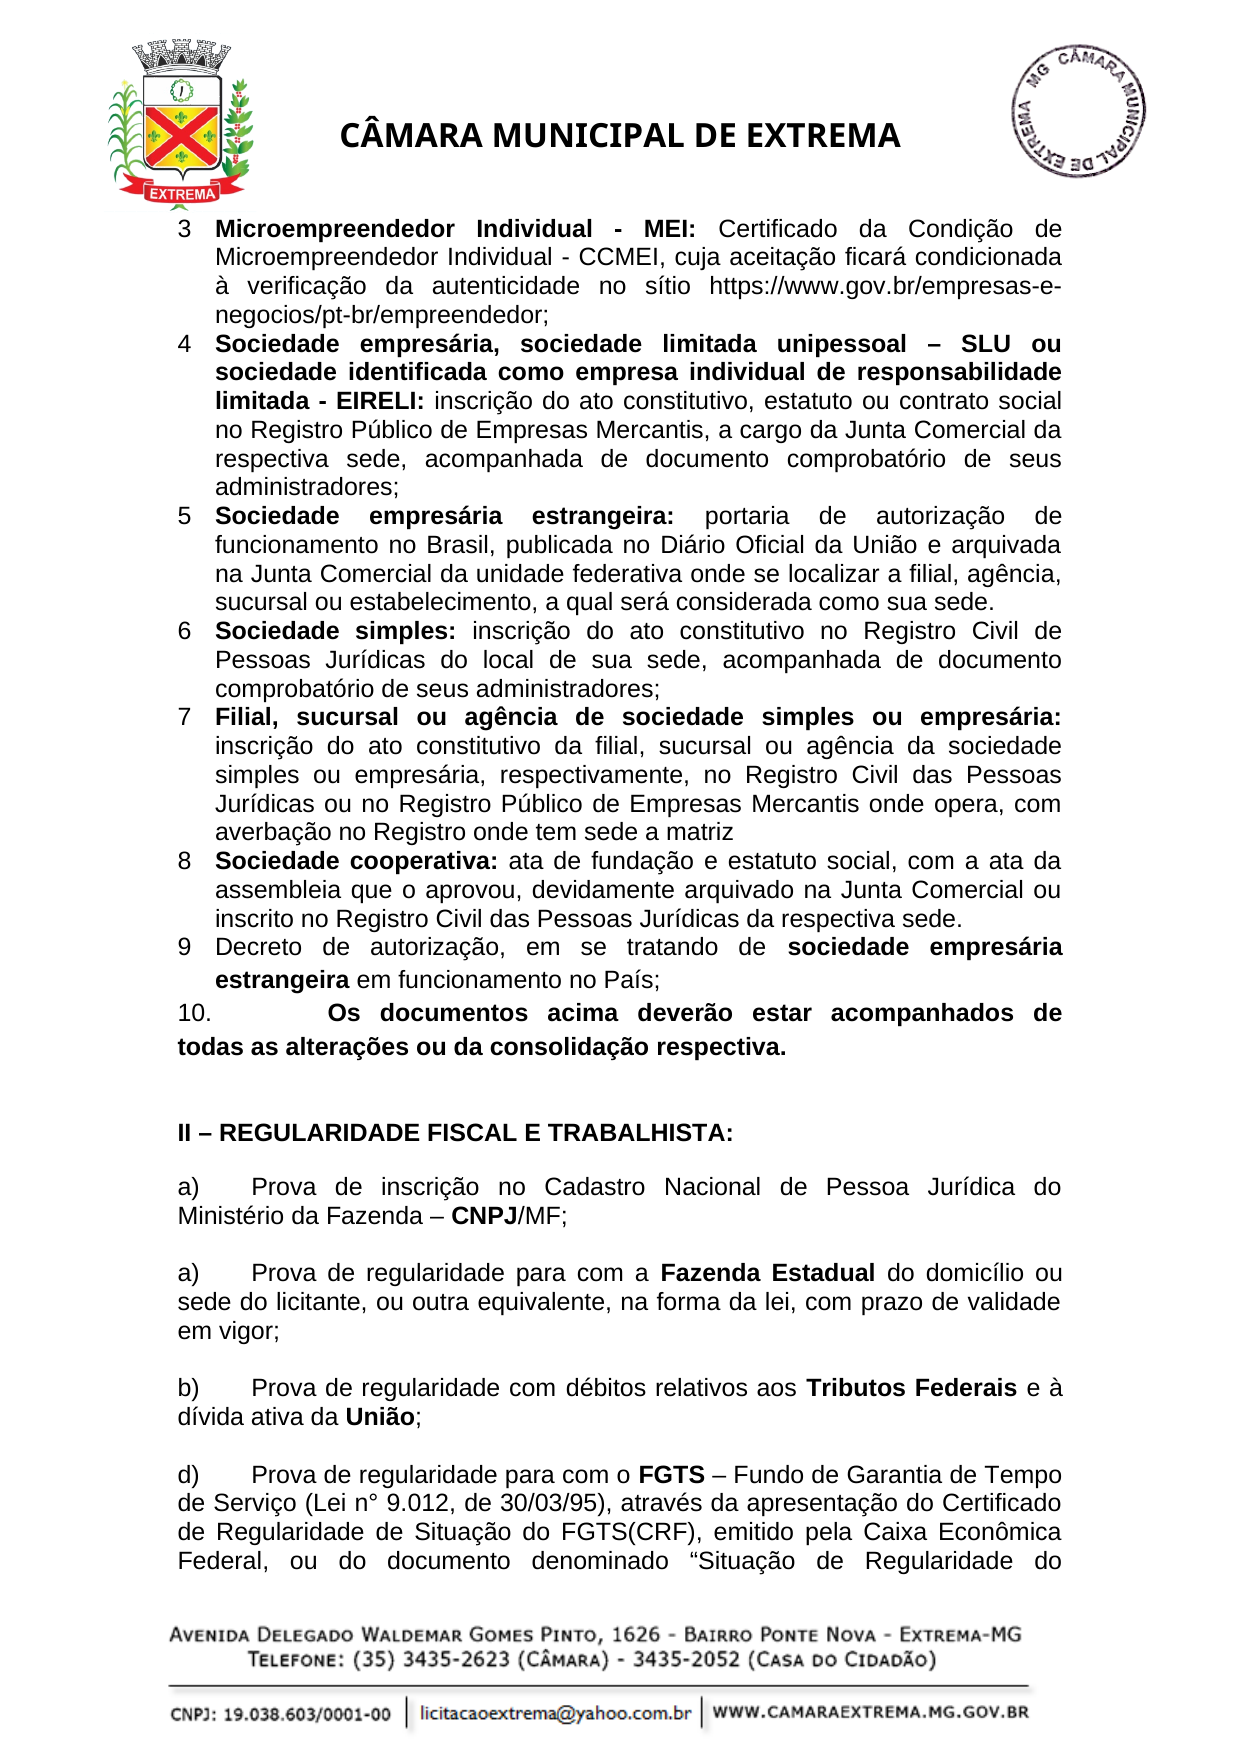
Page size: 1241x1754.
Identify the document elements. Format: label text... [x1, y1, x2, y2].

list Sociedade empresária estrangeira: portaria de autorização de funcionamento no Brasil, publicada no Diário Oficial da União e arquivada na Junta Comercial da unidade federativa onde se localizar a filial, agência, sucursal ou estabelecimento, a qual será considerada como sua sede. [177, 501, 1063, 616]
list Decreto de autorização, em se tratando de sociedade empresária estrangeira em funcionamento no País; [177, 932, 1063, 994]
picture [103, 33, 257, 216]
text II – REGULARIDADE FISCAL E TRABALHISTA: [177, 1118, 1063, 1147]
text a) Prova de inscrição no Cadastro Nacional de Pessoa Jurídica do Ministério da Fazenda – CNPJ/MF; [177, 1172, 1063, 1230]
list Microempreendedor Individual - MEI: Certificado da Condição de Microempreendedor Individual - CCMEI, cuja aceitação ficará condicionada à verificação da autenticidade no sítio https://www.gov.br/empresas-e-negocios/pt-br/empreendedor; [177, 214, 1063, 329]
picture [1005, 34, 1154, 193]
list Sociedade empresária, sociedade limitada unipessoal – SLU ou sociedade identificada como empresa individual de responsabilidade limitada - EIRELI: inscrição do ato constitutivo, estatuto ou contrato social no Registro Público de Empresas Mercantis, a cargo da Junta Comercial da respectiva sede, acompanhada de documento comprobatório de seus administradores; [177, 329, 1063, 501]
list Prova de regularidade com débitos relativos aos Tributos Federais e à dívida ativa da União; [177, 1373, 1063, 1431]
list Prova de regularidade para com a Fazenda Estadual do domicílio ou sede do licitante, ou outra equivalente, na forma da lei, com prazo de validade em vigor; [177, 1258, 1063, 1345]
list Sociedade simples: inscrição do ato constitutivo no Registro Civil de Pessoas Jurídicas do local de sua sede, acompanhada de documento comprobatório de seus administradores; [177, 616, 1063, 702]
list Sociedade cooperativa: ata de fundação e estatuto social, com a ata da assembleia que o aprovou, devidamente arquivado na Junta Comercial ou inscrito no Registro Civil das Pessoas Jurídicas da respectiva sede. [177, 846, 1063, 932]
list Os documentos acima deverão estar acompanhados de todas as alterações ou da consolidação respectiva. [177, 998, 1063, 1060]
picture [0, 1598, 1240, 1754]
list Filial, sucursal ou agência de sociedade simples ou empresária: inscrição do ato constitutivo da filial, sucursal ou agência da sociedade simples ou empresária, respectivamente, no Registro Civil das Pessoas Jurídicas ou no Registro Público de Empresas Mercantis onde opera, com averbação no Registro onde tem sede a matriz [177, 702, 1063, 846]
